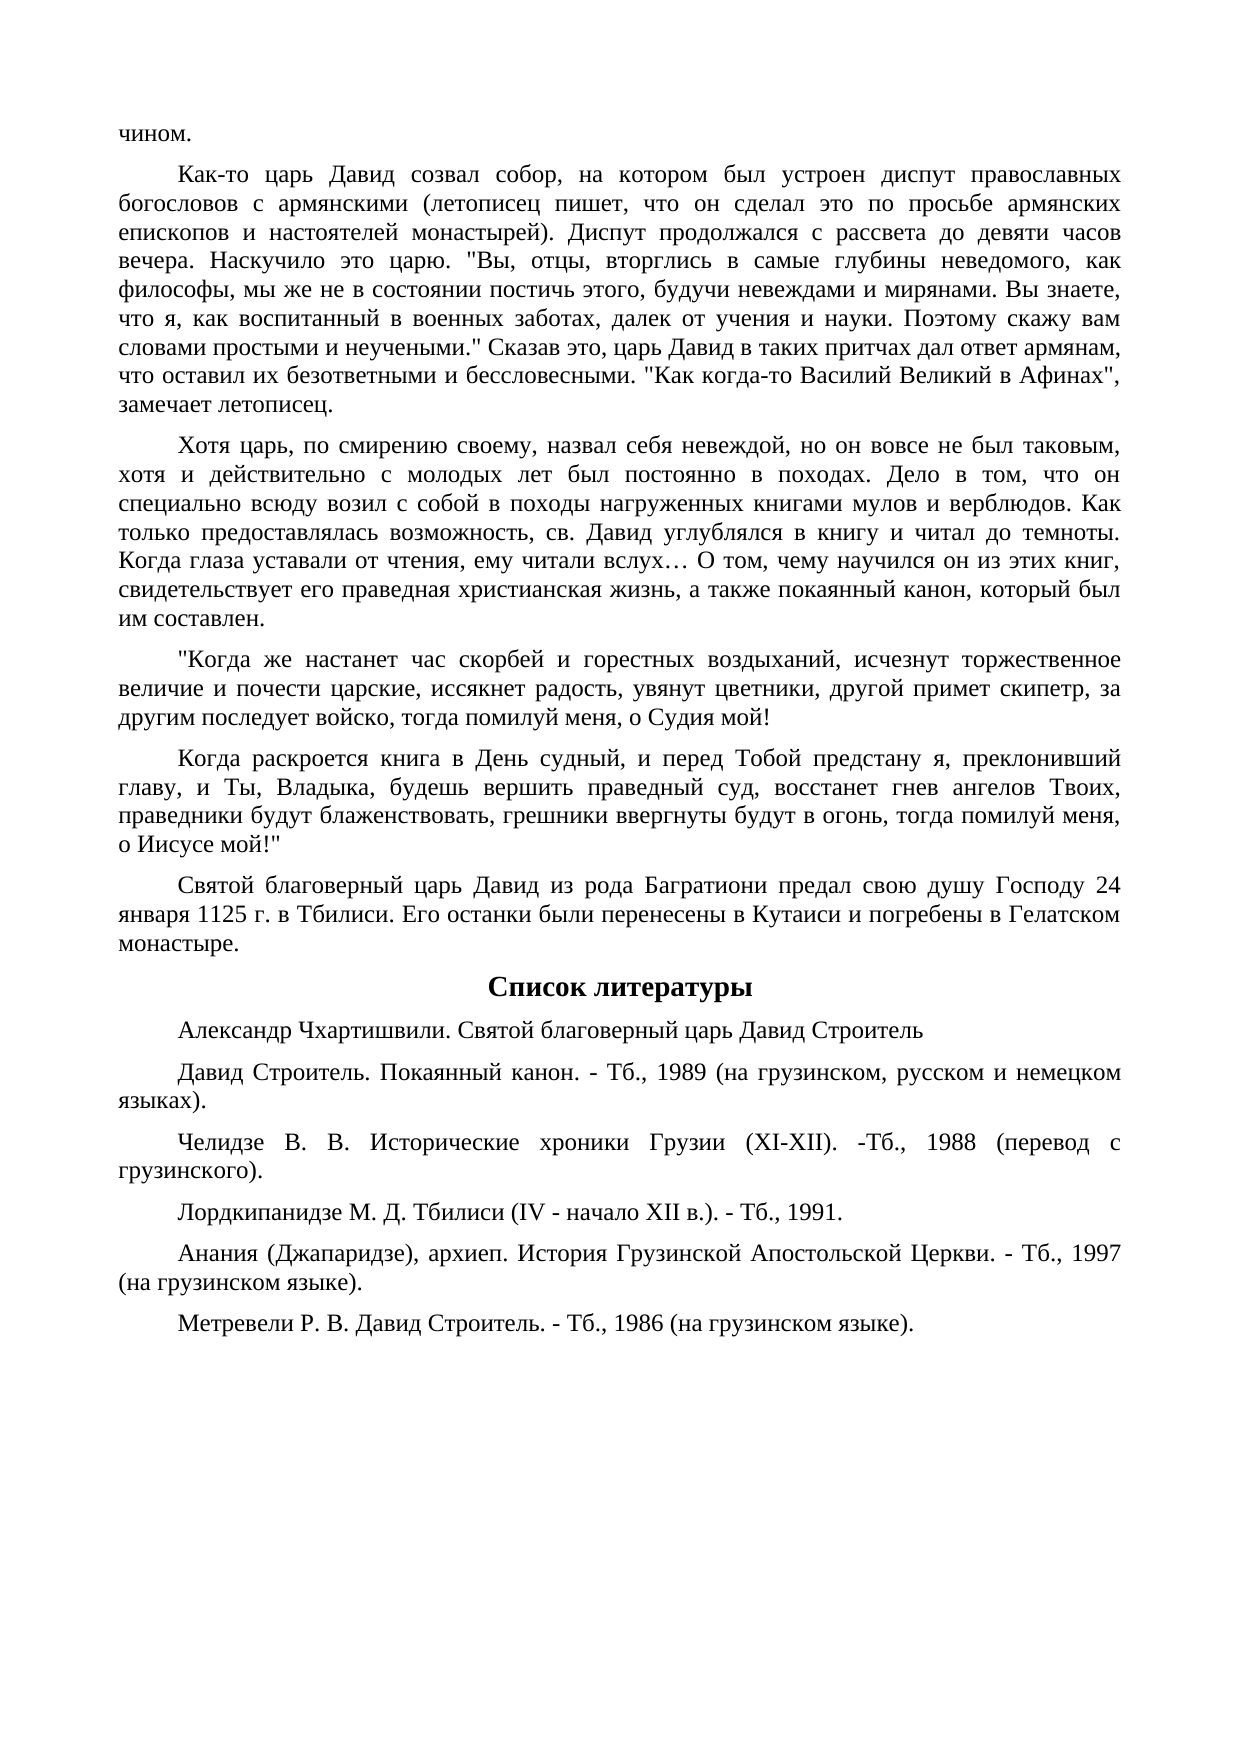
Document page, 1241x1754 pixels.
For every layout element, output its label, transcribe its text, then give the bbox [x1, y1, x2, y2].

text Давид Строитель. Покаянный канон. - Тб., 1989 (на грузинском, русском и немецком языках). [118, 1057, 1122, 1114]
text Метревели Р. В. Давид Строитель. - Тб., 1986 (на грузинском языке). [118, 1308, 1122, 1337]
text Челидзе В. В. Исторические хроники Грузии (XI-XII). -Тб., 1988 (перевод с грузинского). [118, 1127, 1122, 1184]
text Когда раскроется книга в День судный, и перед Тобой предстану я, преклонивший главу, и Ты, Владыка, будешь вершить праведный суд, восстанет гнев ангелов Твоих, праведники будут блаженствовать, грешники ввергнуты будут в огонь, тогда помилуй меня, о Иисусе мой!" [118, 743, 1122, 858]
text Анания (Джапаридзе), архиеп. История Грузинской Апостольской Церкви. - Тб., 1997 (на грузинском языке). [118, 1238, 1122, 1295]
text Святой благоверный царь Давид из рода Багратиони предал свою душу Господу 24 января 1125 г. в Тбилиси. Его останки были перенесены в Кутаиси и погребены в Гелатском монастыре. [118, 871, 1122, 957]
text Александр Чхартишвили. Святой благоверный царь Давид Строитель [118, 1015, 1122, 1044]
text Лордкипанидзе М. Д. Тбилиси (IV - начало XII в.). - Тб., 1991. [118, 1197, 1122, 1225]
text Список литературы [118, 969, 1122, 1003]
text Хотя царь, по смирению своему, назвал себя невеждой, но он вовсе не был таковым, хотя и действительно с молодых лет был постоянно в походах. Дело в том, что он специально всюду возил с собой в походы нагруженных книгами мулов и верблюдов. Как только предоставлялась возможность, св. Давид углублялся в книгу и читал до темноты. Когда глаза уставали от чтения, ему читали вслух… О том, чему научился он из этих книг, свидетельствует его праведная христианская жизнь, а также покаянный канон, который был им составлен. [118, 431, 1122, 632]
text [118, 118, 1122, 147]
text "Когда же настанет час скорбей и горестных воздыханий, исчезнут торжественное величие и почести царские, иссякнет радость, увянут цветники, другой примет скипетр, за другим последует войско, тогда помилуй меня, о Судия мой! [118, 644, 1122, 731]
text Как-то царь Давид созвал собор, на котором был устроен диспут православных богословов с армянскими (летописец пишет, что он сделал это по просьбе армянских епископов и настоятелей монастырей). Диспут продолжался с рассвета до девяти часов вечера. Наскучило это царю. "Вы, отцы, вторглись в самые глубины неведомого, как философы, мы же не в состоянии постичь этого, будучи невеждами и мирянами. Вы знаете, что я, как воспитанный в военных заботах, далек от учения и науки. Поэтому скажу вам словами простыми и неучеными." Сказав это, царь Давид в таких притчах дал ответ армянам, что оставил их безответными и бессловесными. "Как когда-то Василий Великий в Афинах", замечает летописец. [118, 159, 1122, 418]
